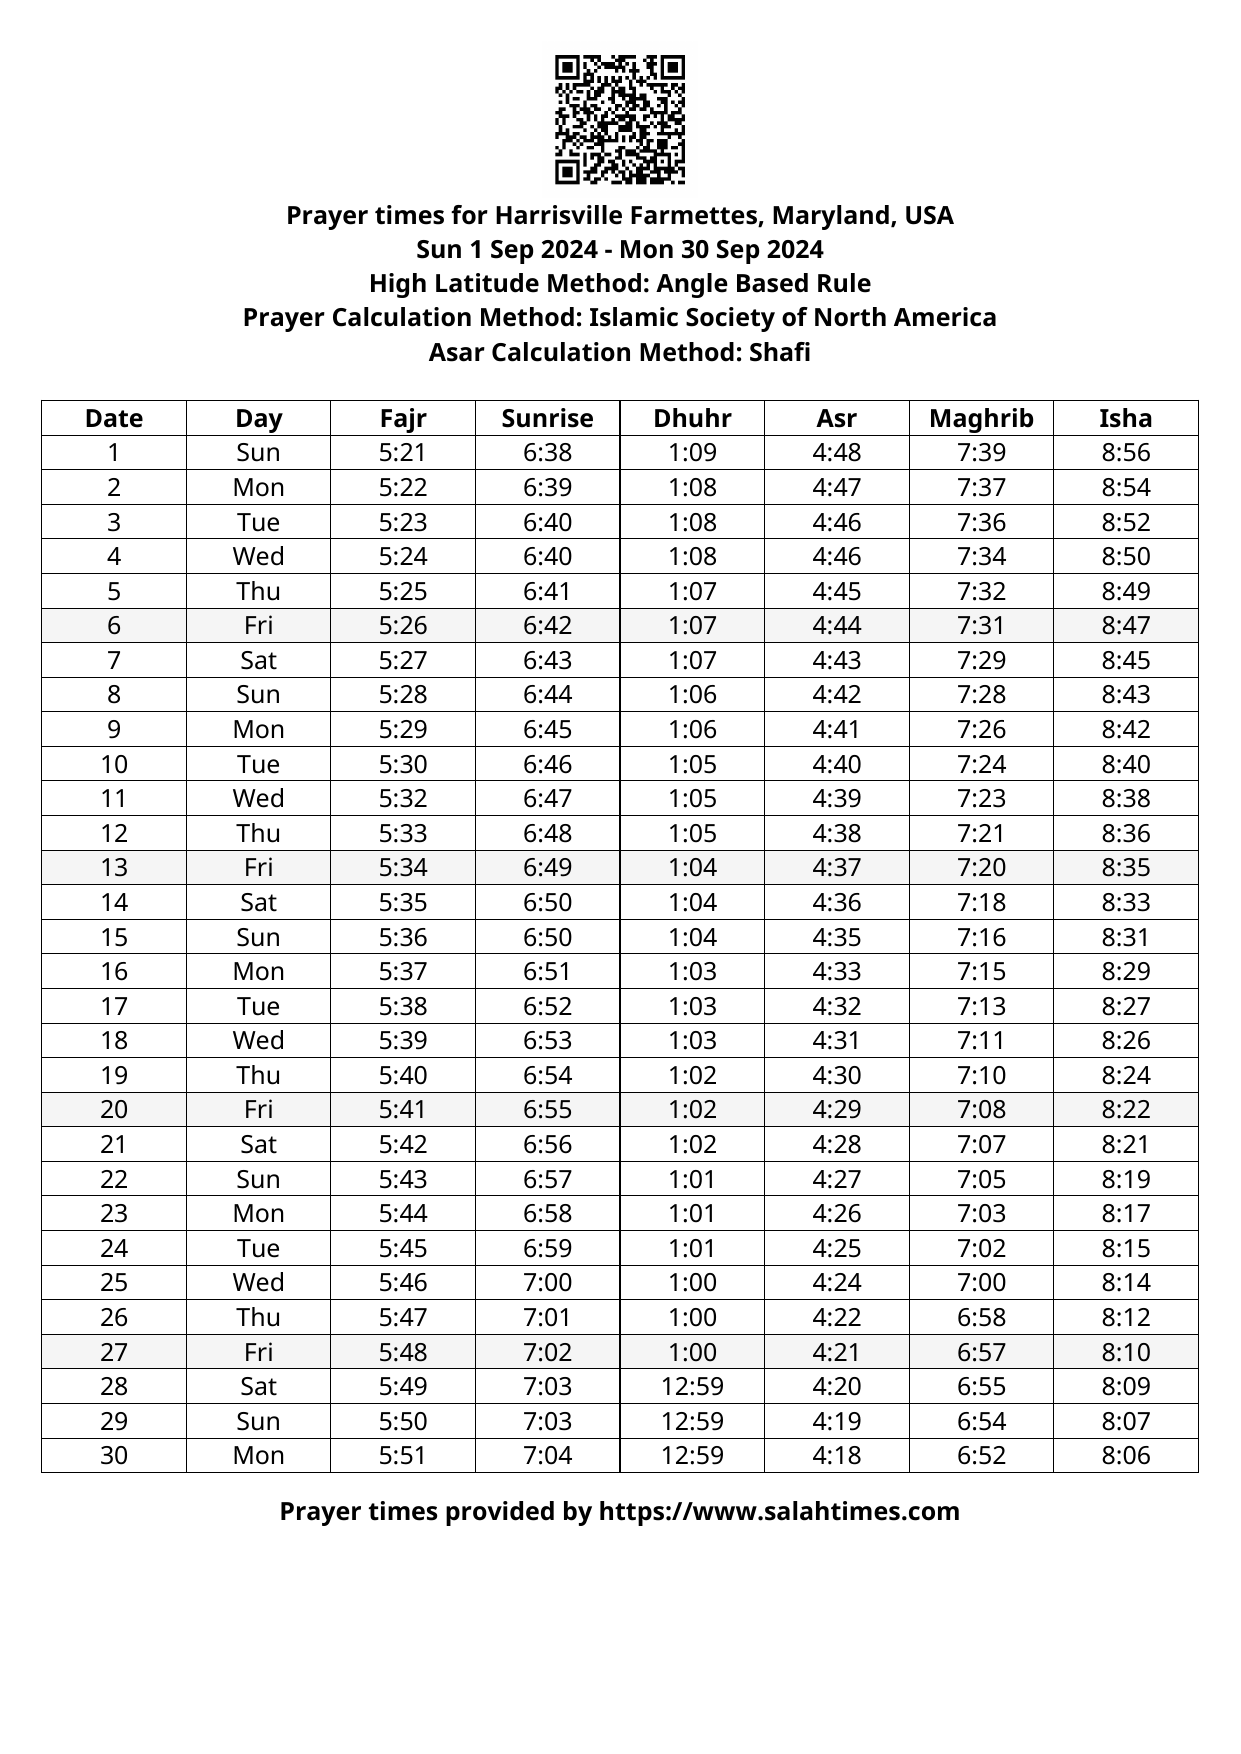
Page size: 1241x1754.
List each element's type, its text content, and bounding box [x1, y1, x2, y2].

table_cell 1:07 [621, 643, 764, 677]
table_cell Sun [187, 678, 330, 711]
table_cell 7:39 [910, 436, 1053, 469]
table_cell 6:45 [476, 712, 619, 746]
table_cell 8:07 [1054, 1404, 1198, 1437]
text High Latitude Method: Angle Based Rule [42, 266, 1198, 300]
table_cell 7:20 [910, 851, 1053, 884]
table_cell 8:14 [1054, 1266, 1198, 1299]
table_cell 8:40 [1054, 747, 1198, 780]
table_cell 7:15 [910, 954, 1053, 988]
table_cell 4:45 [765, 574, 909, 607]
table_cell 4:20 [765, 1369, 909, 1403]
table_cell Fri [187, 1335, 330, 1368]
picture [542, 41, 699, 198]
table_cell 14 [42, 885, 186, 919]
table_cell 5:21 [331, 436, 475, 469]
table_cell 23 [42, 1196, 186, 1230]
table_cell 4:37 [765, 851, 909, 884]
table_cell 7:21 [910, 816, 1053, 849]
table_cell 8:26 [1054, 1024, 1198, 1057]
table_cell 8:22 [1054, 1093, 1198, 1126]
table_cell 6:42 [476, 609, 619, 642]
table_cell 5:40 [331, 1058, 475, 1092]
table_cell 10 [42, 747, 186, 780]
table_cell 12:59 [621, 1404, 764, 1437]
table_cell 8:06 [1054, 1439, 1198, 1472]
table_cell Tue [187, 505, 330, 538]
table_cell Mon [187, 1439, 330, 1472]
table_cell 7:13 [910, 989, 1053, 1022]
table_cell 5:47 [331, 1300, 475, 1334]
table_cell Sun [187, 1162, 330, 1195]
table_cell 8:47 [1054, 609, 1198, 642]
table_cell 27 [42, 1335, 186, 1368]
table_cell 6:57 [476, 1162, 619, 1195]
table_cell 4:42 [765, 678, 909, 711]
table_cell 8:42 [1054, 712, 1198, 746]
table_cell 7:02 [476, 1335, 619, 1368]
table_cell 7:05 [910, 1162, 1053, 1195]
table_cell 7 [42, 643, 186, 677]
table_cell Thu [187, 1058, 330, 1092]
table_cell 7:26 [910, 712, 1053, 746]
table_cell 6:55 [910, 1369, 1053, 1403]
table_cell 6:48 [476, 816, 619, 849]
table_cell 6:46 [476, 747, 619, 780]
table_cell 5:42 [331, 1127, 475, 1161]
table_cell 6:54 [476, 1058, 619, 1092]
table_cell Wed [187, 781, 330, 815]
table_cell 6:44 [476, 678, 619, 711]
table_cell 6:59 [476, 1231, 619, 1264]
table_cell 7:23 [910, 781, 1053, 815]
table_cell 7:03 [476, 1404, 619, 1437]
table_cell 4:27 [765, 1162, 909, 1195]
table_cell 5:37 [331, 954, 475, 988]
table_cell 1:03 [621, 989, 764, 1022]
table_cell 1:00 [621, 1335, 764, 1368]
table_cell 8:31 [1054, 920, 1198, 953]
table_cell 6:38 [476, 436, 619, 469]
table_cell 8:27 [1054, 989, 1198, 1022]
table_cell Mon [187, 712, 330, 746]
table_cell 15 [42, 920, 186, 953]
table_cell 6:52 [476, 989, 619, 1022]
table_cell 7:34 [910, 539, 1053, 573]
table_cell 1:04 [621, 851, 764, 884]
table_cell 20 [42, 1093, 186, 1126]
table_cell 25 [42, 1266, 186, 1299]
table_cell Sun [187, 920, 330, 953]
table_cell 6:57 [910, 1335, 1053, 1368]
table_cell 7:04 [476, 1439, 619, 1472]
table_cell 5:28 [331, 678, 475, 711]
text Asar Calculation Method: Shafi [42, 334, 1198, 368]
text Prayer times for Harrisville Farmettes, Maryland, USA [42, 198, 1198, 232]
table_cell 6:52 [910, 1439, 1053, 1472]
table_cell 4:26 [765, 1196, 909, 1230]
table_cell 4:35 [765, 920, 909, 953]
table_cell 7:10 [910, 1058, 1053, 1092]
table_cell Sat [187, 885, 330, 919]
table_cell 4:46 [765, 505, 909, 538]
table_cell 7:16 [910, 920, 1053, 953]
table_cell 5:43 [331, 1162, 475, 1195]
table_cell 1:01 [621, 1231, 764, 1264]
table_cell 8:15 [1054, 1231, 1198, 1264]
table_cell 7:11 [910, 1024, 1053, 1057]
table_cell 4:44 [765, 609, 909, 642]
table_cell 5:23 [331, 505, 475, 538]
table_cell Thu [187, 574, 330, 607]
table_cell 7:37 [910, 470, 1053, 504]
table_cell 6:55 [476, 1093, 619, 1126]
table_cell 22 [42, 1162, 186, 1195]
table_cell 8:12 [1054, 1300, 1198, 1334]
table_cell Sat [187, 643, 330, 677]
table_header Fajr [331, 401, 475, 434]
table_cell 6 [42, 609, 186, 642]
table_cell 4:28 [765, 1127, 909, 1161]
table_cell 4:36 [765, 885, 909, 919]
table_cell 4:41 [765, 712, 909, 746]
table_cell Mon [187, 954, 330, 988]
table_cell 4:40 [765, 747, 909, 780]
table_cell 8:38 [1054, 781, 1198, 815]
table_cell 6:47 [476, 781, 619, 815]
table_cell 1:06 [621, 712, 764, 746]
table_cell 19 [42, 1058, 186, 1092]
table_cell 6:39 [476, 470, 619, 504]
table_cell 6:54 [910, 1404, 1053, 1437]
table_cell 1:03 [621, 1024, 764, 1057]
table_cell 4:24 [765, 1266, 909, 1299]
table_cell 7:02 [910, 1231, 1053, 1264]
table_cell 1:05 [621, 816, 764, 849]
table_cell 7:24 [910, 747, 1053, 780]
table_cell 1:08 [621, 539, 764, 573]
table_cell 5:39 [331, 1024, 475, 1057]
table_cell 7:36 [910, 505, 1053, 538]
table_cell 1:04 [621, 885, 764, 919]
table_cell 5:38 [331, 989, 475, 1022]
table_cell 1:01 [621, 1196, 764, 1230]
table_cell 6:51 [476, 954, 619, 988]
table_cell 6:58 [910, 1300, 1053, 1334]
table_cell Sun [187, 436, 330, 469]
table_cell 7:01 [476, 1300, 619, 1334]
table_cell 6:41 [476, 574, 619, 607]
table_header Maghrib [910, 401, 1053, 434]
table_cell 30 [42, 1439, 186, 1472]
table_header Sunrise [476, 401, 619, 434]
table_cell Tue [187, 1231, 330, 1264]
table_cell 3 [42, 505, 186, 538]
table_cell 1:07 [621, 574, 764, 607]
table_cell 5:51 [331, 1439, 475, 1472]
table_cell 8:45 [1054, 643, 1198, 677]
table_cell 1:01 [621, 1162, 764, 1195]
table_cell 1:00 [621, 1300, 764, 1334]
table_cell 16 [42, 954, 186, 988]
table_header Dhuhr [621, 401, 764, 434]
table_cell Sat [187, 1369, 330, 1403]
table_cell 24 [42, 1231, 186, 1264]
table_cell 4:38 [765, 816, 909, 849]
table_cell 7:29 [910, 643, 1053, 677]
table_cell 8 [42, 678, 186, 711]
table_cell 4:39 [765, 781, 909, 815]
table_cell Sat [187, 1127, 330, 1161]
table_cell 21 [42, 1127, 186, 1161]
table_cell 5:50 [331, 1404, 475, 1437]
table_cell 8:33 [1054, 885, 1198, 919]
table_header Isha [1054, 401, 1198, 434]
table_cell 1:02 [621, 1058, 764, 1092]
table_cell Mon [187, 1196, 330, 1230]
table_cell Thu [187, 1300, 330, 1334]
table_cell Fri [187, 1093, 330, 1126]
table_cell 8:49 [1054, 574, 1198, 607]
table_cell Fri [187, 609, 330, 642]
table_cell 8:19 [1054, 1162, 1198, 1195]
table_cell 5:22 [331, 470, 475, 504]
table_cell 6:40 [476, 505, 619, 538]
table_cell 5 [42, 574, 186, 607]
table_cell 12:59 [621, 1369, 764, 1403]
table_cell 13 [42, 851, 186, 884]
table_cell 8:21 [1054, 1127, 1198, 1161]
table_cell 4:30 [765, 1058, 909, 1092]
text Sun 1 Sep 2024 - Mon 30 Sep 2024 [42, 232, 1198, 266]
table_cell 5:44 [331, 1196, 475, 1230]
table_cell 8:43 [1054, 678, 1198, 711]
table_cell 7:08 [910, 1093, 1053, 1126]
table_header Day [187, 401, 330, 434]
table_cell 1:05 [621, 747, 764, 780]
table_cell Thu [187, 816, 330, 849]
table_cell 5:34 [331, 851, 475, 884]
table_cell 1:03 [621, 954, 764, 988]
table_cell 8:56 [1054, 436, 1198, 469]
table_cell 7:31 [910, 609, 1053, 642]
table_cell 5:24 [331, 539, 475, 573]
table_cell 5:30 [331, 747, 475, 780]
table_cell 1:08 [621, 470, 764, 504]
table_cell Fri [187, 851, 330, 884]
table_cell 6:56 [476, 1127, 619, 1161]
table_cell Wed [187, 1024, 330, 1057]
table_cell 6:58 [476, 1196, 619, 1230]
table_cell 8:29 [1054, 954, 1198, 988]
table_cell 11 [42, 781, 186, 815]
table_cell 7:18 [910, 885, 1053, 919]
table_cell 28 [42, 1369, 186, 1403]
table_cell 1 [42, 436, 186, 469]
table_cell 5:32 [331, 781, 475, 815]
table_cell 1:08 [621, 505, 764, 538]
table_cell 7:00 [910, 1266, 1053, 1299]
table_cell 6:50 [476, 920, 619, 953]
table_cell 4:33 [765, 954, 909, 988]
table_cell 6:49 [476, 851, 619, 884]
table_cell 6:43 [476, 643, 619, 677]
table_cell 7:03 [910, 1196, 1053, 1230]
table_cell 4:47 [765, 470, 909, 504]
table_cell 5:35 [331, 885, 475, 919]
table_cell 5:36 [331, 920, 475, 953]
table_cell 5:49 [331, 1369, 475, 1403]
table_cell 4 [42, 539, 186, 573]
table_cell Wed [187, 539, 330, 573]
table_cell 8:24 [1054, 1058, 1198, 1092]
table_cell 1:07 [621, 609, 764, 642]
table_cell Wed [187, 1266, 330, 1299]
table_cell Tue [187, 989, 330, 1022]
table_cell 7:32 [910, 574, 1053, 607]
table_cell 4:43 [765, 643, 909, 677]
table_cell 6:53 [476, 1024, 619, 1057]
table_cell 5:48 [331, 1335, 475, 1368]
table_cell 12 [42, 816, 186, 849]
table_cell 4:19 [765, 1404, 909, 1437]
table_cell 8:54 [1054, 470, 1198, 504]
table_cell 26 [42, 1300, 186, 1334]
table_cell 7:28 [910, 678, 1053, 711]
table_header Date [42, 401, 186, 434]
table_cell 8:35 [1054, 851, 1198, 884]
table_cell 8:52 [1054, 505, 1198, 538]
table_cell 8:10 [1054, 1335, 1198, 1368]
table_cell 5:26 [331, 609, 475, 642]
table_cell 2 [42, 470, 186, 504]
text Prayer times provided by https://www.salahtimes.com [42, 1494, 1198, 1528]
table_cell 5:25 [331, 574, 475, 607]
table_cell 7:07 [910, 1127, 1053, 1161]
table_cell 8:17 [1054, 1196, 1198, 1230]
table_cell 7:00 [476, 1266, 619, 1299]
table_cell 7:03 [476, 1369, 619, 1403]
table_cell 5:45 [331, 1231, 475, 1264]
text Prayer Calculation Method: Islamic Society of North America [42, 300, 1198, 334]
table_cell 4:46 [765, 539, 909, 573]
table_cell 4:22 [765, 1300, 909, 1334]
table_cell 1:05 [621, 781, 764, 815]
table_cell 1:09 [621, 436, 764, 469]
table_cell 5:46 [331, 1266, 475, 1299]
table_cell 4:48 [765, 436, 909, 469]
table_cell 1:04 [621, 920, 764, 953]
table_cell 1:00 [621, 1266, 764, 1299]
table_cell 1:06 [621, 678, 764, 711]
table_cell 4:21 [765, 1335, 909, 1368]
table_cell 9 [42, 712, 186, 746]
table_cell Sun [187, 1404, 330, 1437]
table_cell Tue [187, 747, 330, 780]
table_cell 4:31 [765, 1024, 909, 1057]
table_cell Mon [187, 470, 330, 504]
table_cell 12:59 [621, 1439, 764, 1472]
table_cell 5:33 [331, 816, 475, 849]
table_cell 5:41 [331, 1093, 475, 1126]
table_cell 6:40 [476, 539, 619, 573]
table_cell 4:18 [765, 1439, 909, 1472]
table_cell 4:29 [765, 1093, 909, 1126]
table_cell 8:50 [1054, 539, 1198, 573]
table_cell 6:50 [476, 885, 619, 919]
table_cell 4:32 [765, 989, 909, 1022]
table_cell 29 [42, 1404, 186, 1437]
table_cell 1:02 [621, 1127, 764, 1161]
table_cell 1:02 [621, 1093, 764, 1126]
table_cell 18 [42, 1024, 186, 1057]
table_cell 17 [42, 989, 186, 1022]
table_cell 5:29 [331, 712, 475, 746]
table_cell 5:27 [331, 643, 475, 677]
table_cell 8:36 [1054, 816, 1198, 849]
table_cell 8:09 [1054, 1369, 1198, 1403]
table_header Asr [765, 401, 909, 434]
table_cell 4:25 [765, 1231, 909, 1264]
